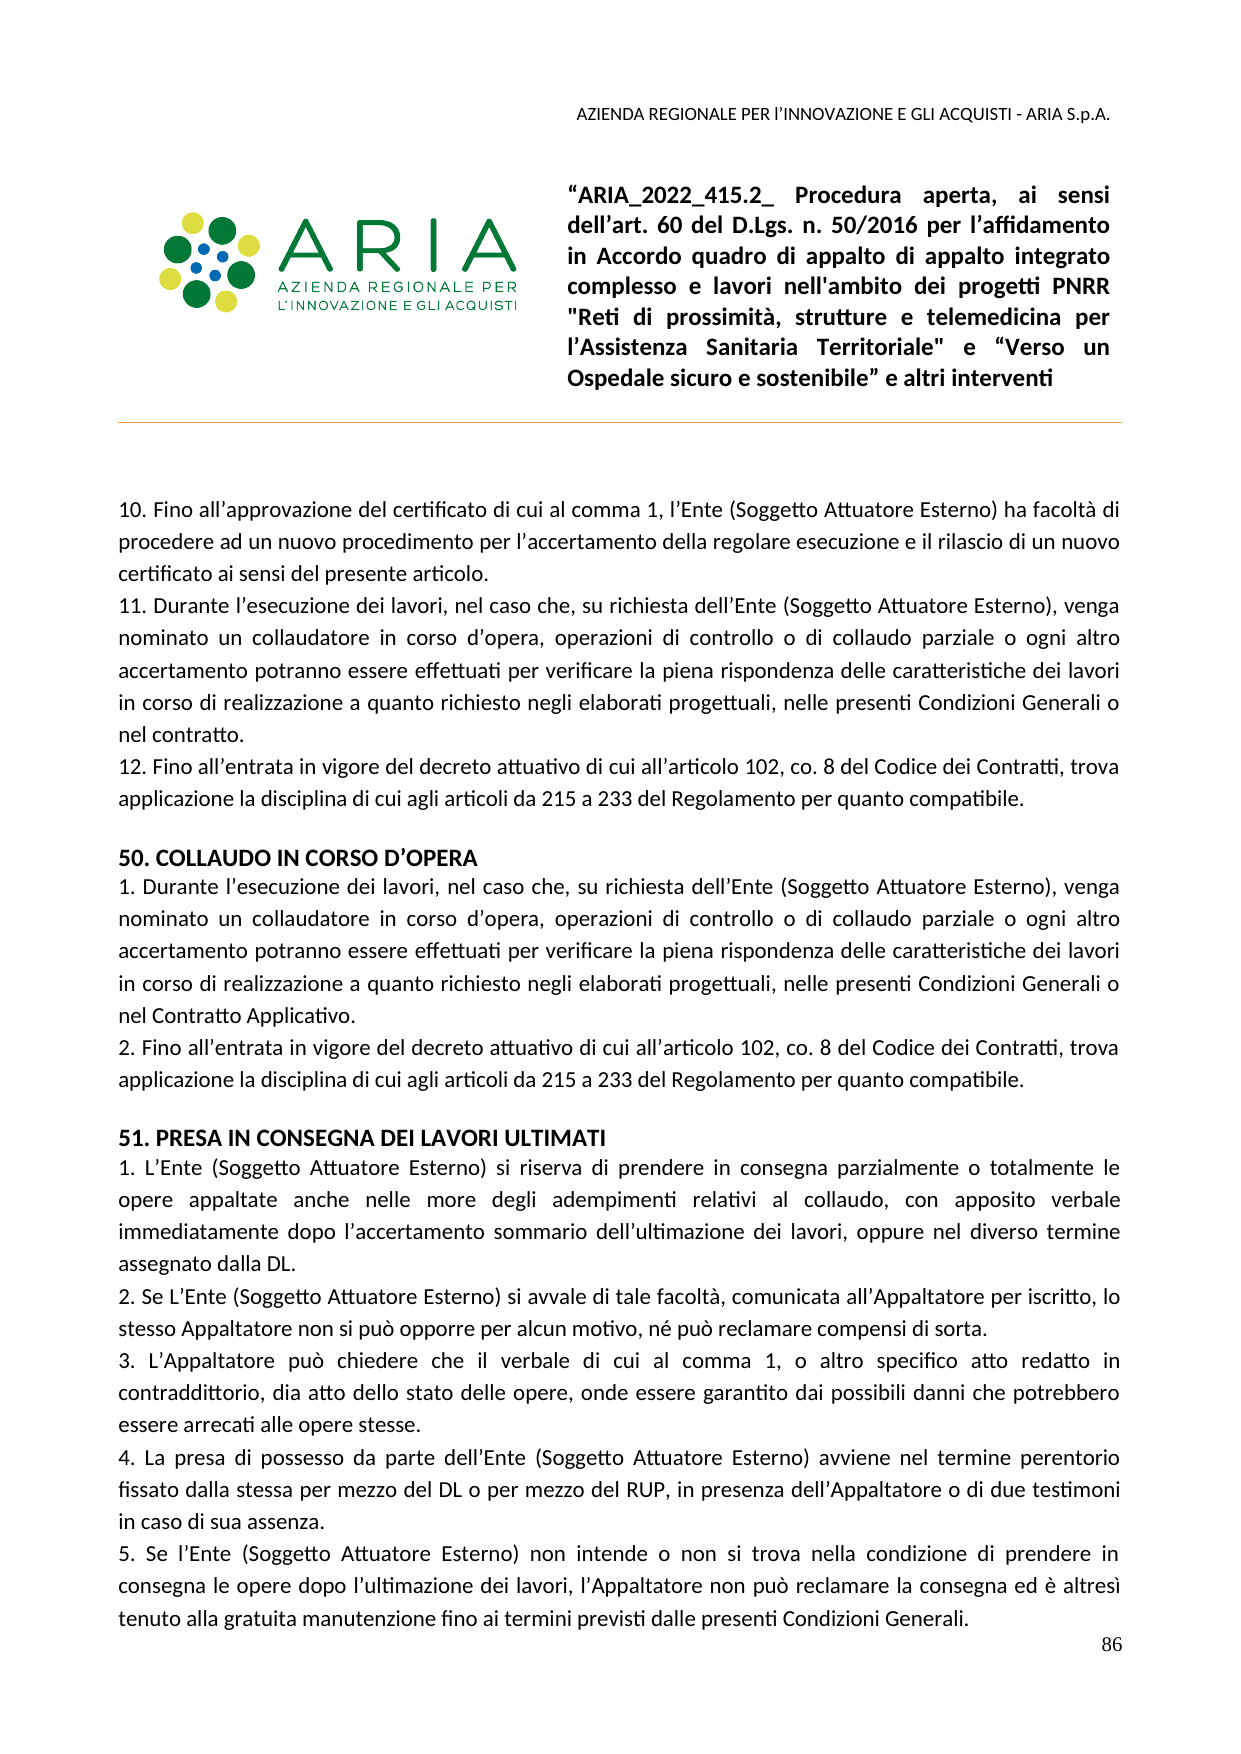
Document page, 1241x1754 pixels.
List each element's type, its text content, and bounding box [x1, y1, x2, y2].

text 3. L’Appaltatore può chiedere che il verbale di cui al comma 1, o altro specifico atto redatto in contraddittorio, dia atto dello stato delle opere, onde essere garantito dai possibili danni che potrebbero essere arrecati alle opere stesse. [118, 1346, 1122, 1438]
picture [129, 182, 547, 342]
text 2. Se L’Ente (Soggetto Attuatore Esterno) si avvale di tale facoltà, comunicata all’Appaltatore per iscritto, lo stesso Appaltatore non si può opporre per alcun motivo, né può reclamare compensi di sorta. [118, 1282, 1122, 1342]
text 12. Fino all’entrata in vigore del decreto attuativo di cui all’articolo 102, co. 8 del Codice dei Contratti, trova applicazione la disciplina di cui agli articoli da 215 a 233 del Regolamento per quanto compatibile. [118, 752, 1122, 812]
text 2. Fino all’entrata in vigore del decreto attuativo di cui all’articolo 102, co. 8 del Codice dei Contratti, trova applicazione la disciplina di cui agli articoli da 215 a 233 del Regolamento per quanto compatibile. [118, 1033, 1122, 1093]
text 1. Durante l’esecuzione dei lavori, nel caso che, su richiesta dell’Ente (Soggetto Attuatore Esterno), venga nominato un collaudatore in corso d’opera, operazioni di controllo o di collaudo parziale o ogni altro accertamento potranno essere effettuati per verificare la piena rispondenza delle caratteristiche dei lavori in corso di realizzazione a quanto richiesto negli elaborati progettuali, nelle presenti Condizioni Generali o nel Contratto Applicativo. [118, 872, 1122, 1029]
text 1. L’Ente (Soggetto Attuatore Esterno) si riserva di prendere in consegna parzialmente o totalmente le opere appaltate anche nelle more degli adempimenti relativi al collaudo, con apposito verbale immediatamente dopo l’accertamento sommario dell’ultimazione dei lavori, oppure nel diverso termine assegnato dalla DL. [118, 1153, 1122, 1278]
text 4. La presa di possesso da parte dell’Ente (Soggetto Attuatore Esterno) avviene nel termine perentorio fissato dalla stessa per mezzo del DL o per mezzo del RUP, in presenza dell’Appaltatore o di due testimoni in caso di sua assenza. [118, 1443, 1122, 1535]
text 5. Se l’Ente (Soggetto Attuatore Esterno) non intende o non si trova nella condizione di prendere in consegna le opere dopo l’ultimazione dei lavori, l’Appaltatore non può reclamare la consegna ed è altresì tenuto alla gratuita manutenzione fino ai termini previsti dalle presenti Condizioni Generali. [118, 1539, 1122, 1632]
text 11. Durante l’esecuzione dei lavori, nel caso che, su richiesta dell’Ente (Soggetto Attuatore Esterno), venga nominato un collaudatore in corso d’opera, operazioni di controllo o di collaudo parziale o ogni altro accertamento potranno essere effettuati per verificare la piena rispondenza delle caratteristiche dei lavori in corso di realizzazione a quanto richiesto negli elaborati progettuali, nelle presenti Condizioni Generali o nel contratto. [118, 591, 1122, 748]
subtitle COLLAUDO IN CORSO D’OPERA [118, 842, 1122, 872]
text 10. Fino all’approvazione del certificato di cui al comma 1, l’Ente (Soggetto Attuatore Esterno) ha facoltà di procedere ad un nuovo procedimento per l’accertamento della regolare esecuzione e il rilascio di un nuovo certificato ai sensi del presente articolo. [118, 495, 1122, 587]
subtitle PRESA IN CONSEGNA DEI LAVORI ULTIMATI [118, 1122, 1122, 1153]
